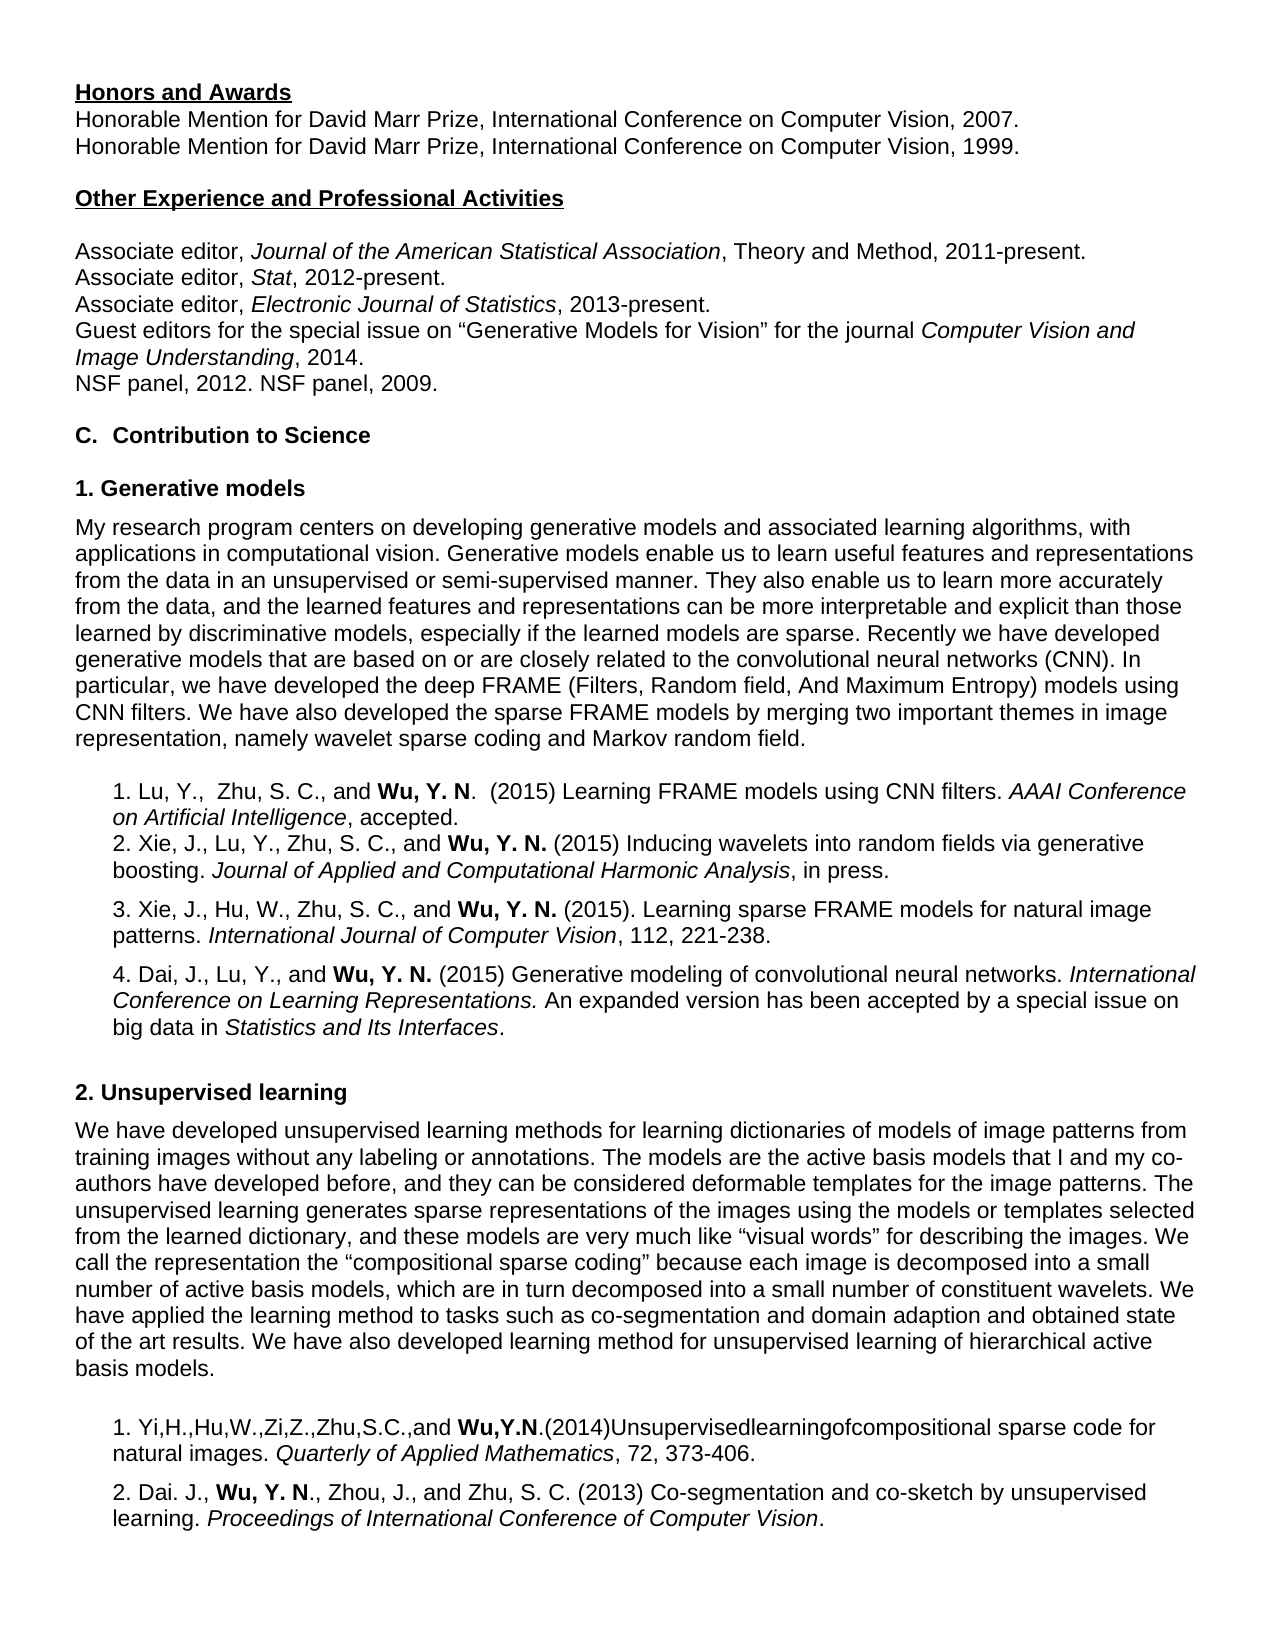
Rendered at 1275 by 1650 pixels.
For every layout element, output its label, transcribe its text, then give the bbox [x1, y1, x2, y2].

text Other Experience and Professional Activities [75, 185, 1200, 212]
text 1. Generative models [75, 475, 1200, 502]
text C. Contribution to Science [75, 422, 1200, 449]
text Honors and Awards [75, 75, 1200, 106]
text We have developed unsupervised learning methods for learning dictionaries of models of image patterns from training images without any labeling or annotations. The models are the active basis models that I and my co-authors have developed before, and they can be considered deformable templates for the image patterns. The unsupervised learning generates sparse representations of the images using the models or templates selected from the learned dictionary, and these models are very much like “visual words” for describing the images. We call the representation the “compositional sparse coding” because each image is decomposed into a small number of active basis models, which are in turn decomposed into a small number of constituent wavelets. We have applied the learning method to tasks such as co-segmentation and domain adaption and obtained state of the art results. We have also developed learning method for unsupervised learning of hierarchical active basis models. [75, 1117, 1200, 1381]
text 2. Dai. J., Wu, Y. N., Zhou, J., and Zhu, S. C. (2013) Co-segmentation and co-sketch by unsupervised learning. Proceedings of International Conference of Computer Vision. [112, 1479, 1200, 1532]
text 3. Xie, J., Hu, W., Zhu, S. C., and Wu, Y. N. (2015). Learning sparse FRAME models for natural image patterns. International Journal of Computer Vision, 112, 221-238. [112, 896, 1200, 948]
text 1. Lu, Y., Zhu, S. C., and Wu, Y. N. (2015) Learning FRAME models using CNN filters. AAAI Conference on Artificial Intelligence, accepted. [112, 778, 1200, 830]
text Honorable Mention for David Marr Prize, International Conference on Computer Vision, 2007. [75, 106, 1200, 133]
text 4. Dai, J., Lu, Y., and Wu, Y. N. (2015) Generative modeling of convolutional neural networks. International Conference on Learning Representations. An expanded version has been accepted by a special issue on big data in Statistics and Its Interfaces. [112, 961, 1200, 1040]
text Associate editor, Electronic Journal of Statistics, 2013-present. [75, 291, 1200, 317]
text 2. Unsupervised learning [75, 1079, 1200, 1105]
text Honorable Mention for David Marr Prize, International Conference on Computer Vision, 1999. [75, 133, 1200, 159]
text Associate editor, Stat, 2012-present. [75, 264, 1200, 291]
text Associate editor, Journal of the American Statistical Association, Theory and Method, 2011-present. [75, 238, 1200, 264]
text 2. Xie, J., Lu, Y., Zhu, S. C., and Wu, Y. N. (2015) Inducing wavelets into random fields via generative boosting. Journal of Applied and Computational Harmonic Analysis, in press. [112, 830, 1200, 883]
text NSF panel, 2012. NSF panel, 2009. [75, 370, 1200, 396]
text My research program centers on developing generative models and associated learning algorithms, with applications in computational vision. Generative models enable us to learn useful features and representations from the data in an unsupervised or semi-supervised manner. They also enable us to learn more accurately from the data, and the learned features and representations can be more interpretable and explicit than those learned by discriminative models, especially if the learned models are sparse. Recently we have developed generative models that are based on or are closely related to the convolutional neural networks (CNN). In particular, we have developed the deep FRAME (Filters, Random field, And Maximum Entropy) models using CNN filters. We have also developed the sparse FRAME models by merging two important themes in image representation, namely wavelet sparse coding and Markov random field. [75, 514, 1200, 751]
text Guest editors for the special issue on “Generative Models for Vision” for the journal Computer Vision and Image Understanding, 2014. [75, 317, 1200, 370]
text 1. Yi,H.,Hu,W.,Zi,Z.,Zhu,S.C.,and Wu,Y.N.(2014)Unsupervisedlearningofcompositional sparse code for natural images. Quarterly of Applied Mathematics, 72, 373-406. [112, 1414, 1200, 1466]
